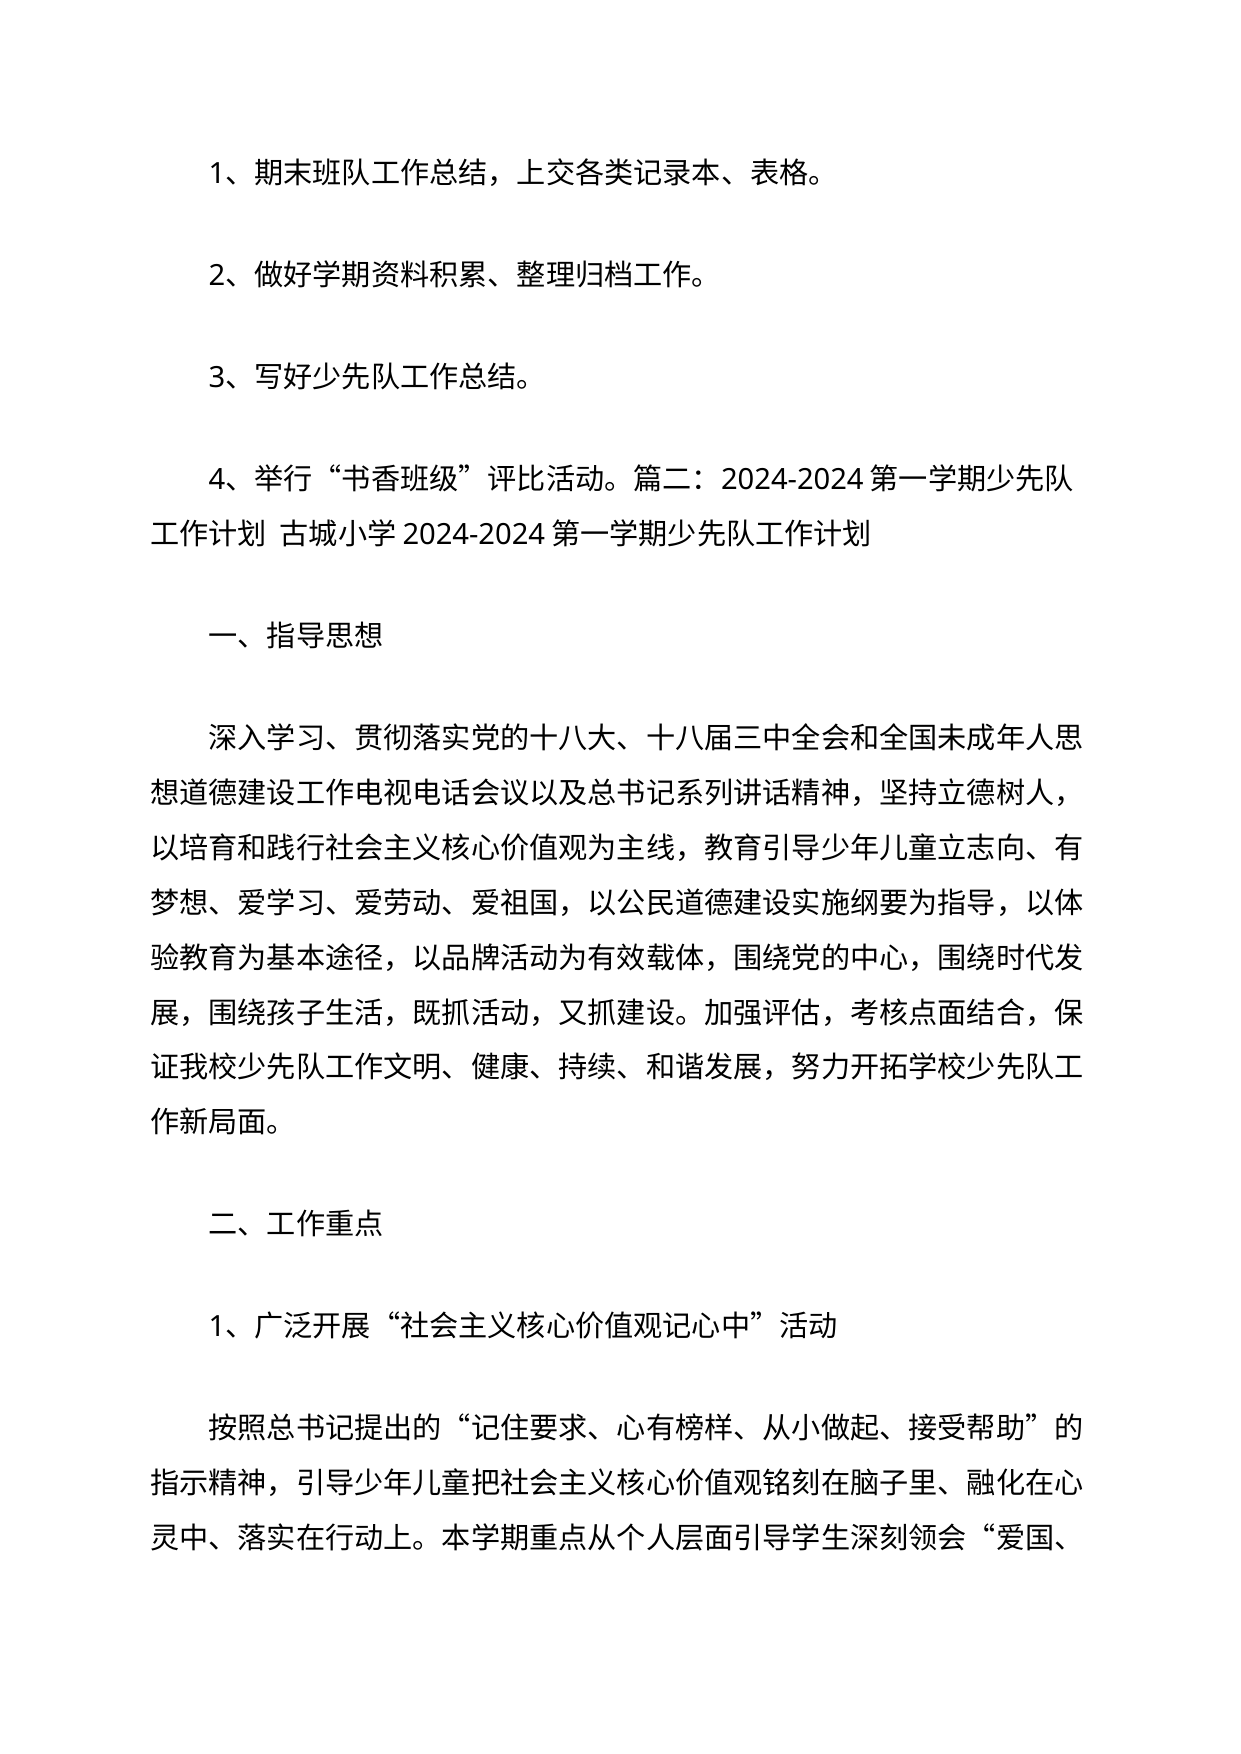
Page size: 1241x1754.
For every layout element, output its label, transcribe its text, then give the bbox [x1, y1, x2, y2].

text 1、广泛开展“社会主义核心价值观记心中”活动 [150, 1302, 1090, 1345]
text 1、期末班队工作总结，上交各类记录本、表格。 [150, 150, 1090, 192]
text 二、工作重点 [150, 1201, 1090, 1243]
text 深入学习、贯彻落实党的十八大、十八届三中全会和全国未成年人思想道德建设工作电视电话会议以及总书记系列讲话精神，坚持立德树人，以培育和践行社会主义核心价值观为主线，教育引导少年儿童立志向、有梦想、爱学习、爱劳动、爱祖国，以公民道德建设实施纲要为指导，以体验教育为基本途径，以品牌活动为有效载体，围绕党的中心，围绕时代发展，围绕孩子生活，既抓活动，又抓建设。加强评估，考核点面结合，保证我校少先队工作文明、健康、持续、和谐发展，努力开拓学校少先队工作新局面。 [150, 715, 1090, 1141]
text 2、做好学期资料积累、整理归档工作。 [150, 252, 1090, 294]
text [150, 1404, 1090, 1557]
text 一、指导思想 [150, 613, 1090, 655]
text 3、写好少先队工作总结。 [150, 354, 1090, 396]
text 4、举行“书香班级”评比活动。篇二：2024-2024第一学期少先队工作计划 古城小学2024-2024第一学期少先队工作计划 [150, 456, 1090, 553]
